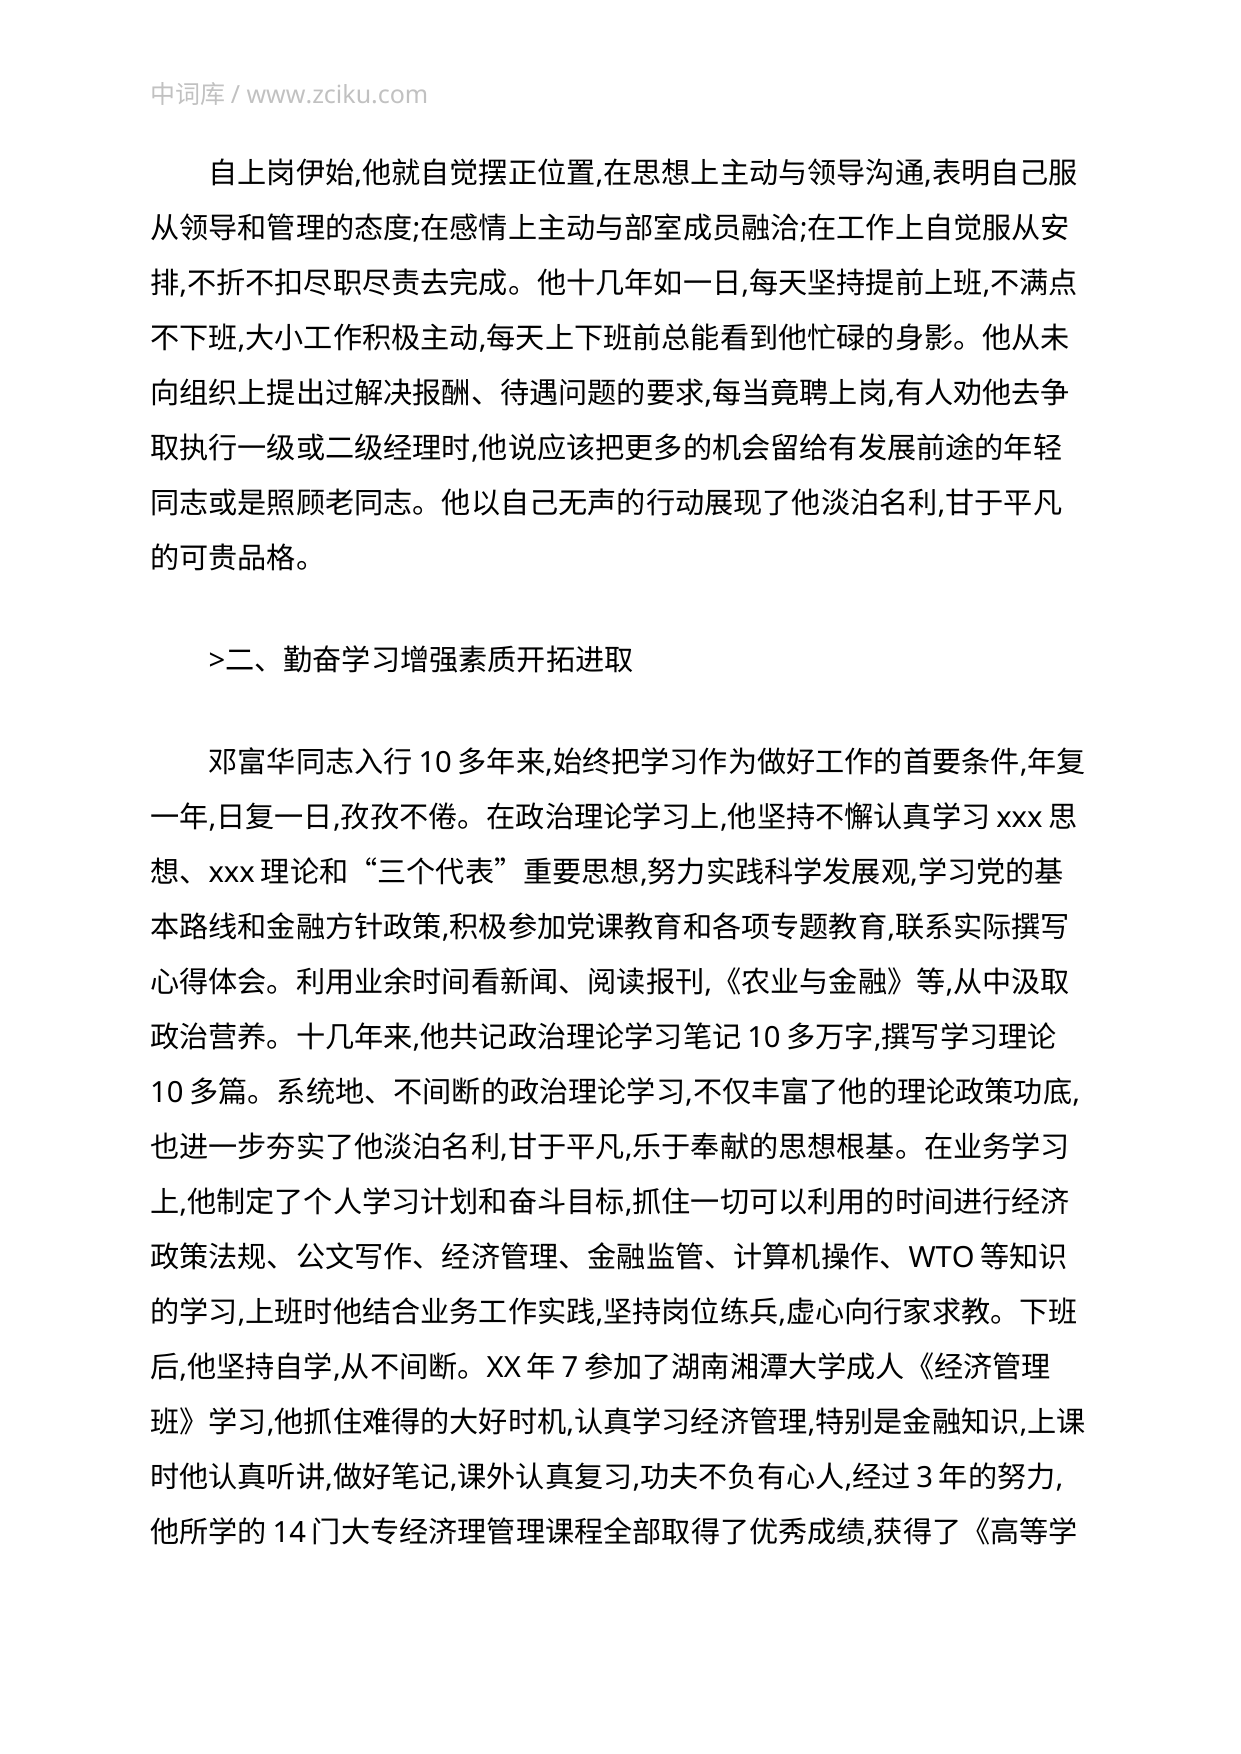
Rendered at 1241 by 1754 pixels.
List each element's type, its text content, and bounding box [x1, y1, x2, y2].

text 自上岗伊始,他就自觉摆正位置,在思想上主动与领导沟通,表明自己服从领导和管理的态度;在感情上主动与部室成员融洽;在工作上自觉服从安排,不折不扣尽职尽责去完成。他十几年如一日,每天坚持提前上班,不满点不下班,大小工作积极主动,每天上下班前总能看到他忙碌的身影。他从未向组织上提出过解决报酬、待遇问题的要求,每当竟聘上岗,有人劝他去争取执行一级或二级经理时,他说应该把更多的机会留给有发展前途的年轻同志或是照顾老同志。他以自己无声的行动展现了他淡泊名利,甘于平凡的可贵品格。 [150, 150, 1090, 577]
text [150, 739, 1090, 1551]
text >二、勤奋学习增强素质开拓进取 [150, 637, 1090, 679]
